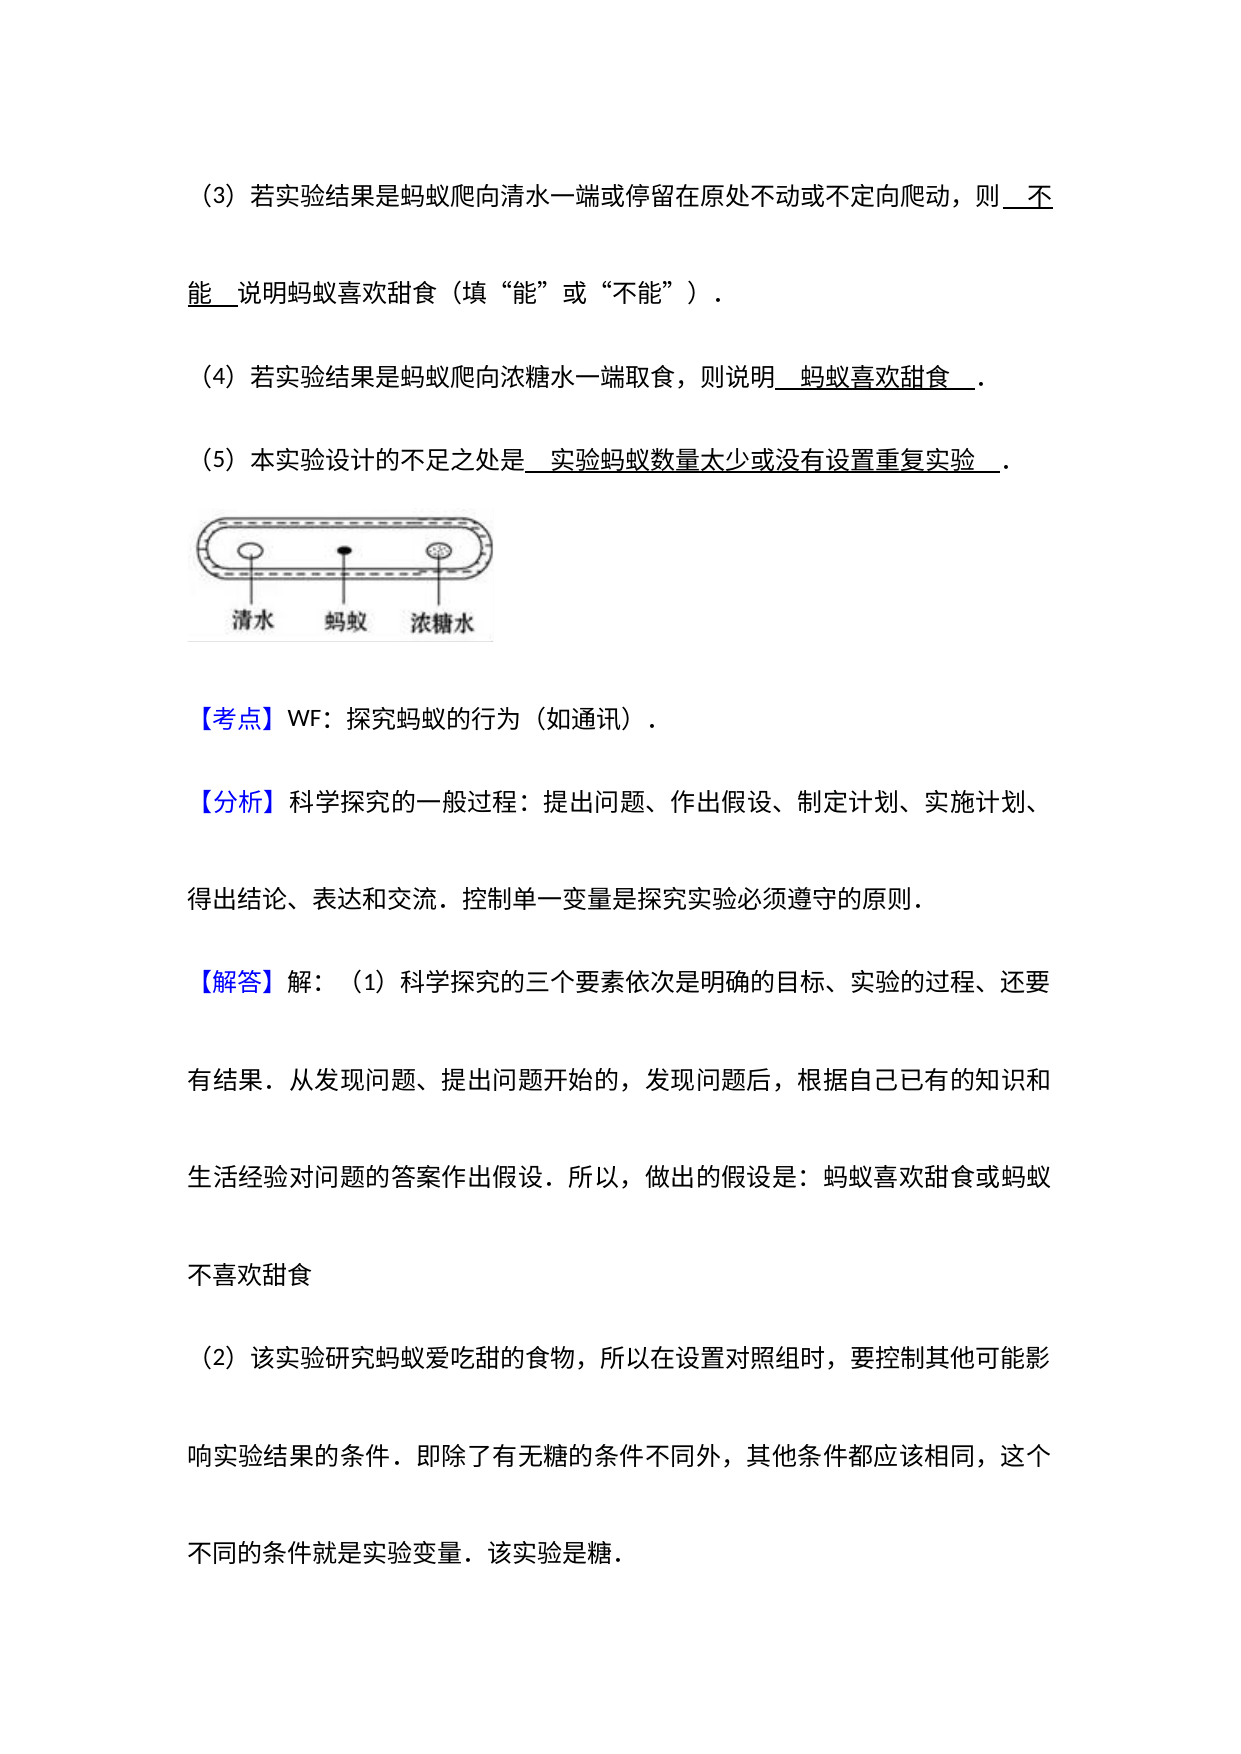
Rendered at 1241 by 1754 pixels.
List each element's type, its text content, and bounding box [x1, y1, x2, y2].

picture [187, 508, 494, 642]
text 【考点】WF：探究蚂蚁的行为（如通讯）． [187, 685, 1053, 750]
text 【解答】解：（1）科学探究的三个要素依次是明确的目标、实验的过程、还要有结果．从发现问题、提出问题开始的，发现问题后，根据自己已有的知识和生活经验对问题的答案作出假设．所以，做出的假设是：蚂蚁喜欢甜食或蚂蚁不喜欢甜食 [187, 948, 1053, 1306]
text （2）该实验研究蚂蚁爱吃甜的食物，所以在设置对照组时，要控制其他可能影响实验结果的条件．即除了有无糖的条件不同外，其他条件都应该相同，这个不同的条件就是实验变量．该实验是糖． [187, 1324, 1053, 1584]
text （3）若实验结果是蚂蚁爬向清水一端或停留在原处不动或不定向爬动，则 不能 说明蚂蚁喜欢甜食（填“能”或“不能”）． [187, 162, 1053, 324]
text （4）若实验结果是蚂蚁爬向浓糖水一端取食，则说明 蚂蚁喜欢甜食 ． [187, 343, 1053, 408]
text （5）本实验设计的不足之处是 实验蚂蚁数量太少或没有设置重复实验 ． [187, 426, 1053, 491]
text 【分析】科学探究的一般过程：提出问题、作出假设、制定计划、实施计划、得出结论、表达和交流．控制单一变量是探究实验必须遵守的原则． [187, 768, 1053, 930]
